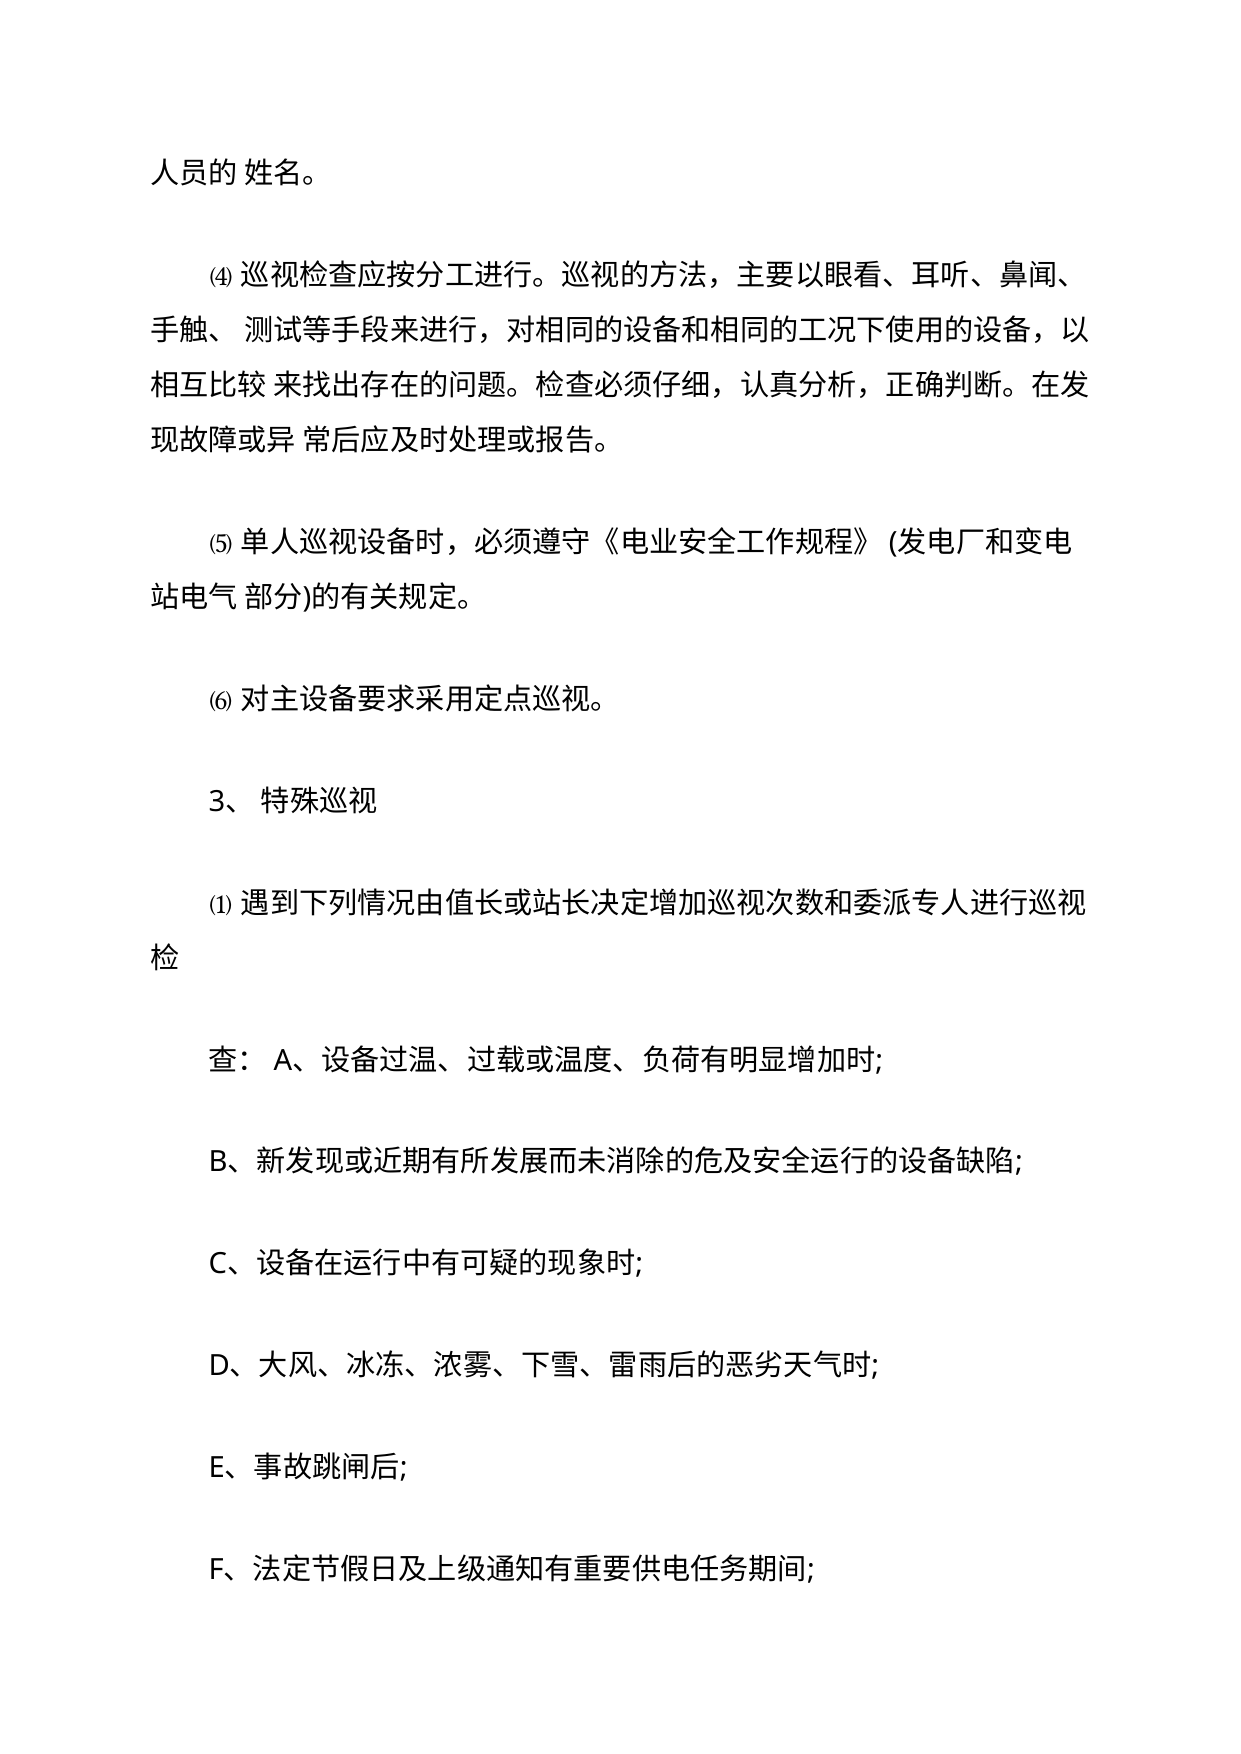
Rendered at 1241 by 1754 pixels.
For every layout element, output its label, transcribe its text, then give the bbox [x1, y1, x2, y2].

text ⑴ 遇到下列情况由值长或站长决定增加巡视次数和委派专人进行巡视检 [150, 879, 1090, 977]
text D、大风、冰冻、浓雾、下雪、雷雨后的恶劣天气时; [150, 1342, 1090, 1384]
text ⑹ 对主设备要求采用定点巡视。 [150, 675, 1090, 718]
text ⑸ 单人巡视设备时，必须遵守《电业安全工作规程》 (发电厂和变电站电气 部分)的有关规定。 [150, 518, 1090, 616]
text C、设备在运行中有可疑的现象时; [150, 1240, 1090, 1282]
text ⑷ 巡视检查应按分工进行。巡视的方法，主要以眼看、耳听、鼻闻、手触、 测试等手段来进行，对相同的设备和相同的工况下使用的设备，以相互比较 来找出存在的问题。检查必须仔细，认真分析，正确判断。在发现故障或异 常后应及时处理或报告。 [150, 252, 1090, 459]
text E、事故跳闸后; [150, 1444, 1090, 1486]
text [150, 150, 1090, 192]
text 3、 特殊巡视 [150, 777, 1090, 820]
text B、新发现或近期有所发展而未消除的危及安全运行的设备缺陷; [150, 1138, 1090, 1180]
text F、法定节假日及上级通知有重要供电任务期间; [150, 1546, 1090, 1588]
text 查： A、设备过温、过载或温度、负荷有明显增加时; [150, 1036, 1090, 1078]
